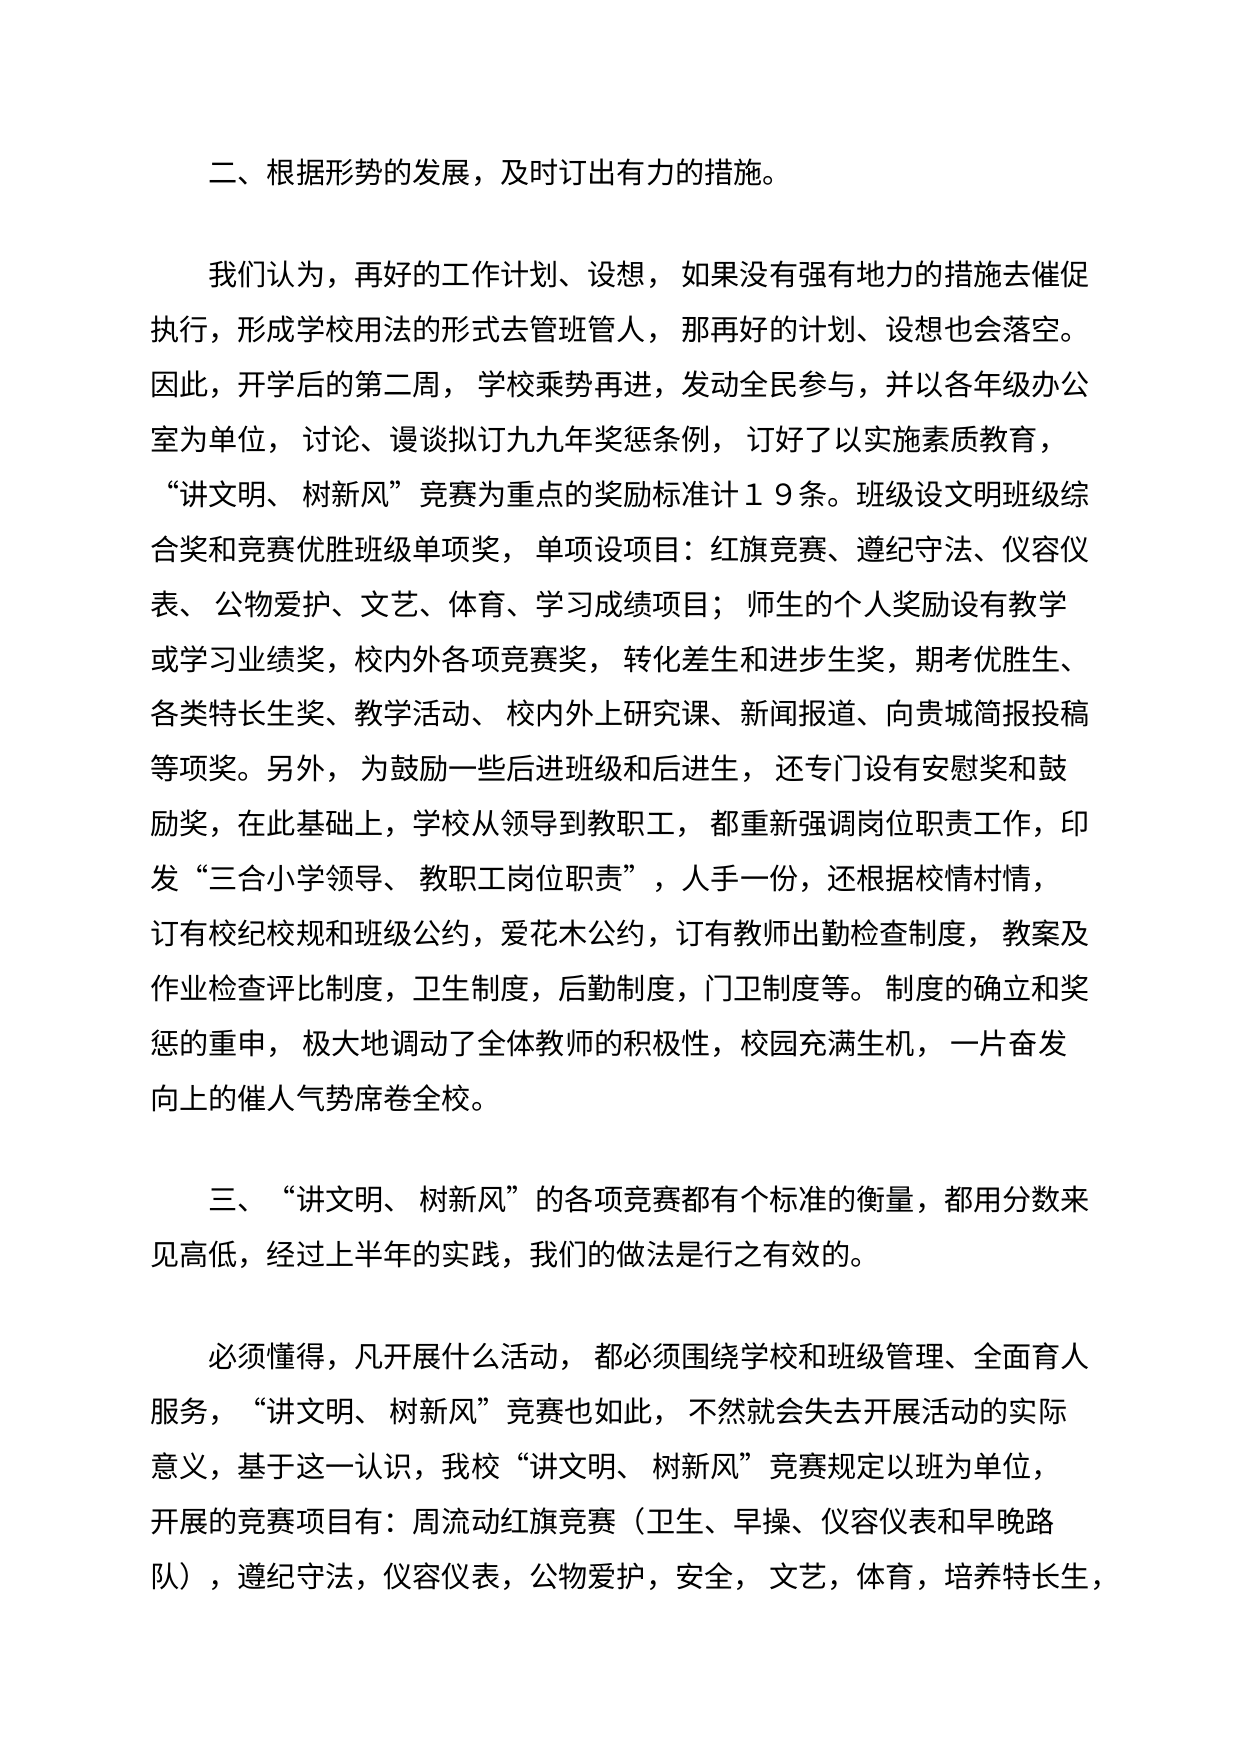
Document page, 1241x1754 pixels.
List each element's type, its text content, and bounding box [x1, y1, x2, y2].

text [150, 1334, 1090, 1596]
text 我们认为，再好的工作计划、设想， 如果没有强有地力的措施去催促执行，形成学校用法的形式去管班管人， 那再好的计划、设想也会落空。因此，开学后的第二周， 学校乘势再进，发动全民参与，并以各年级办公室为单位， 讨论、谩谈拟订九九年奖惩条例， 订好了以实施素质教育，“讲文明、 树新风”竞赛为重点的奖励标准计１９条。班级设文明班级综合奖和竞赛优胜班级单项奖， 单项设项目：红旗竞赛、遵纪守法、仪容仪表、 公物爱护、文艺、体育、学习成绩项目； 师生的个人奖励设有教学或学习业绩奖，校内外各项竞赛奖， 转化差生和进步生奖，期考优胜生、各类特长生奖、教学活动、 校内外上研究课、新闻报道、向贵城简报投稿等项奖。另外， 为鼓励一些后进班级和后进生， 还专门设有安慰奖和鼓励奖，在此基础上，学校从领导到教职工， 都重新强调岗位职责工作，印发“三合小学领导、 教职工岗位职责”，人手一份，还根据校情村情， 订有校纪校规和班级公约，爱花木公约，订有教师出勤检查制度， 教案及作业检查评比制度，卫生制度，后勤制度，门卫制度等。 制度的确立和奖惩的重申， 极大地调动了全体教师的积极性，校园充满生机， 一片奋发向上的催人气势席卷全校。 [150, 252, 1090, 1117]
text 三、“讲文明、 树新风”的各项竞赛都有个标准的衡量，都用分数来见高低，经过上半年的实践，我们的做法是行之有效的。 [150, 1177, 1090, 1274]
text 二、根据形势的发展，及时订出有力的措施。 [150, 150, 1090, 192]
